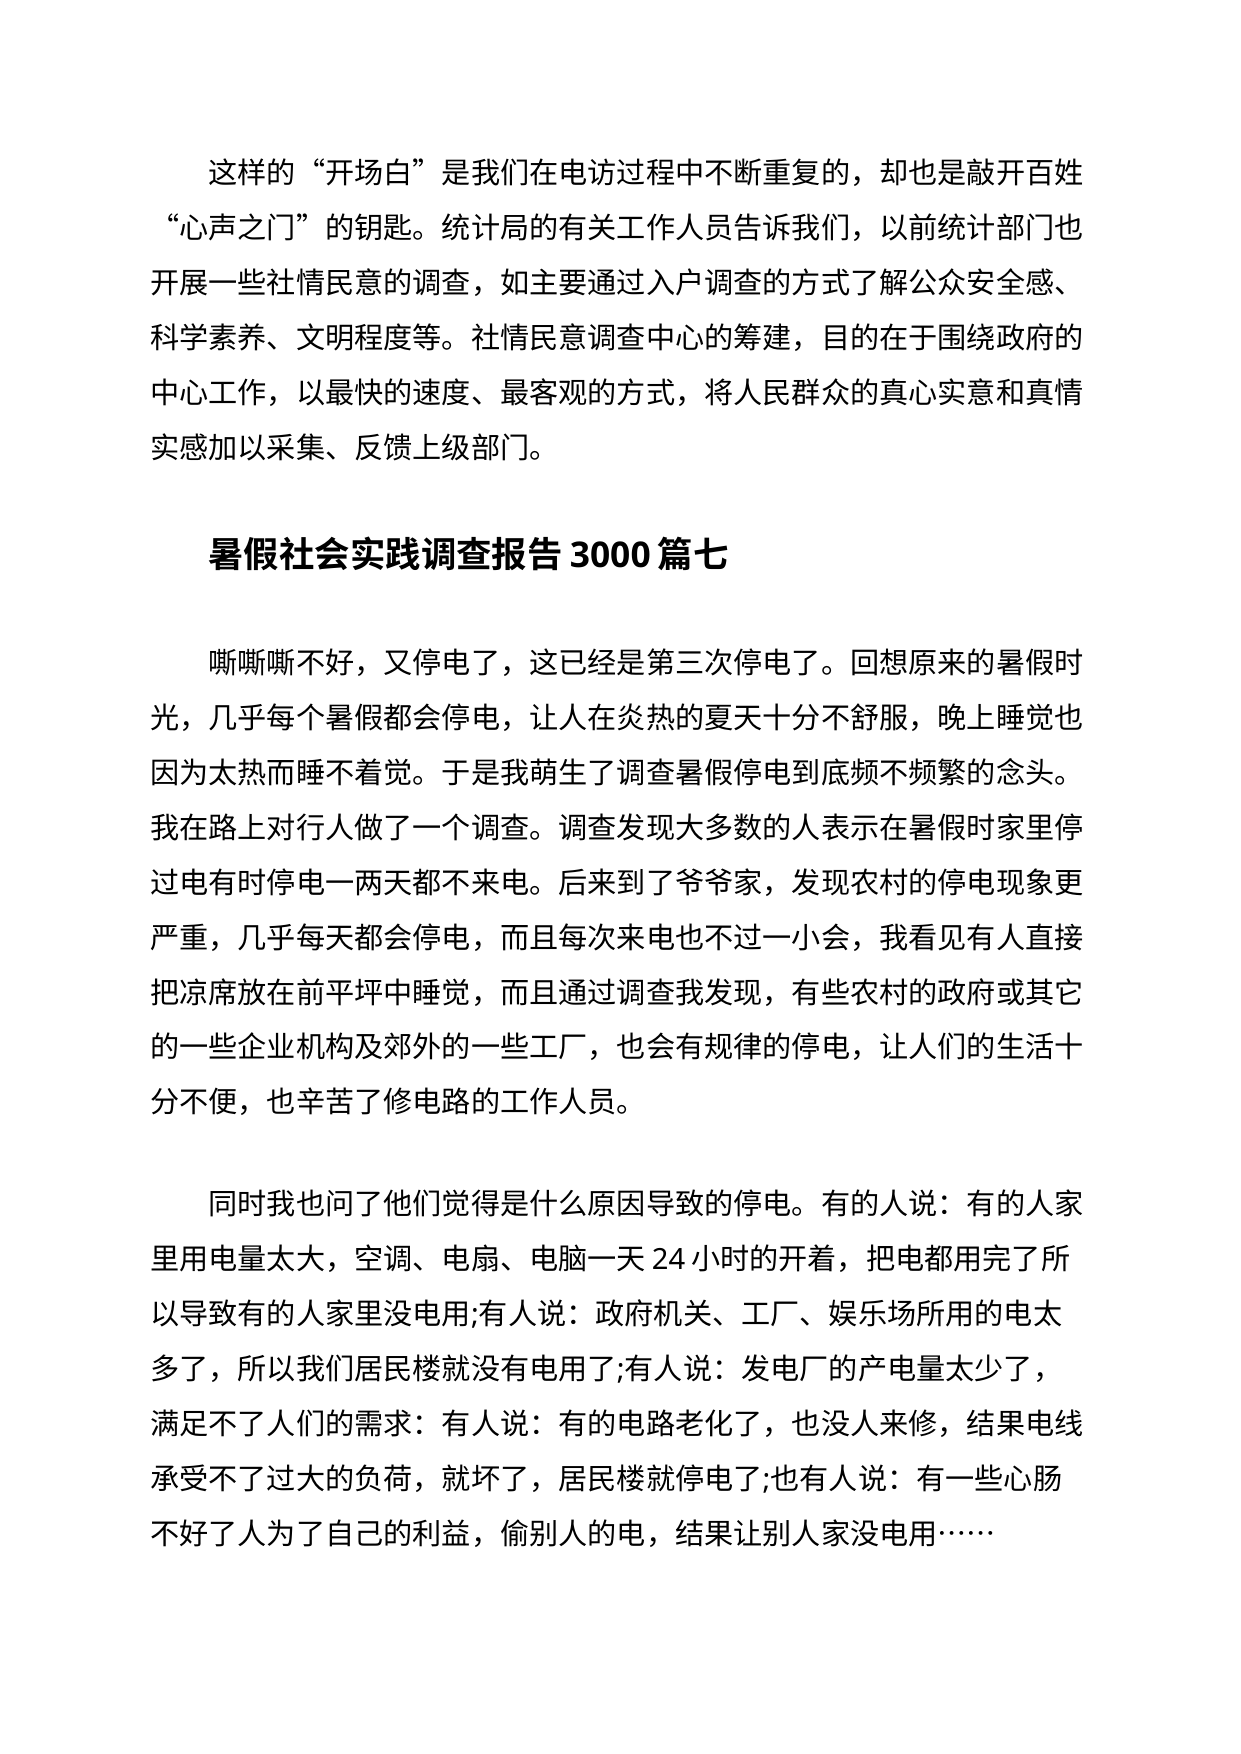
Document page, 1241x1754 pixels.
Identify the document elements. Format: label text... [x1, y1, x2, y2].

text 同时我也问了他们觉得是什么原因导致的停电。有的人说：有的人家里用电量太大，空调、电扇、电脑一天24小时的开着，把电都用完了所以导致有的人家里没电用;有人说：政府机关、工厂、娱乐场所用的电太多了，所以我们居民楼就没有电用了;有人说：发电厂的产电量太少了，满足不了人们的需求：有人说：有的电路老化了，也没人来修，结果电线承受不了过大的负荷，就坏了，居民楼就停电了;也有人说：有一些心肠不好了人为了自己的利益，偷别人的电，结果让别人家没电用…… [150, 1181, 1090, 1553]
text 暑假社会实践调查报告3000篇七 [150, 526, 1090, 578]
text 这样的“开场白”是我们在电访过程中不断重复的，却也是敲开百姓“心声之门”的钥匙。统计局的有关工作人员告诉我们，以前统计部门也开展一些社情民意的调查，如主要通过入户调查的方式了解公众安全感、科学素养、文明程度等。社情民意调查中心的筹建，目的在于围绕政府的中心工作，以最快的速度、最客观的方式，将人民群众的真心实意和真情实感加以采集、反馈上级部门。 [150, 150, 1090, 467]
text 嘶嘶嘶不好，又停电了，这已经是第三次停电了。回想原来的暑假时光，几乎每个暑假都会停电，让人在炎热的夏天十分不舒服，晚上睡觉也因为太热而睡不着觉。于是我萌生了调查暑假停电到底频不频繁的念头。我在路上对行人做了一个调查。调查发现大多数的人表示在暑假时家里停过电有时停电一两天都不来电。后来到了爷爷家，发现农村的停电现象更严重，几乎每天都会停电，而且每次来电也不过一小会，我看见有人直接把凉席放在前平坪中睡觉，而且通过调查我发现，有些农村的政府或其它的一些企业机构及郊外的一些工厂，也会有规律的停电，让人们的生活十分不便，也辛苦了修电路的工作人员。 [150, 640, 1090, 1121]
